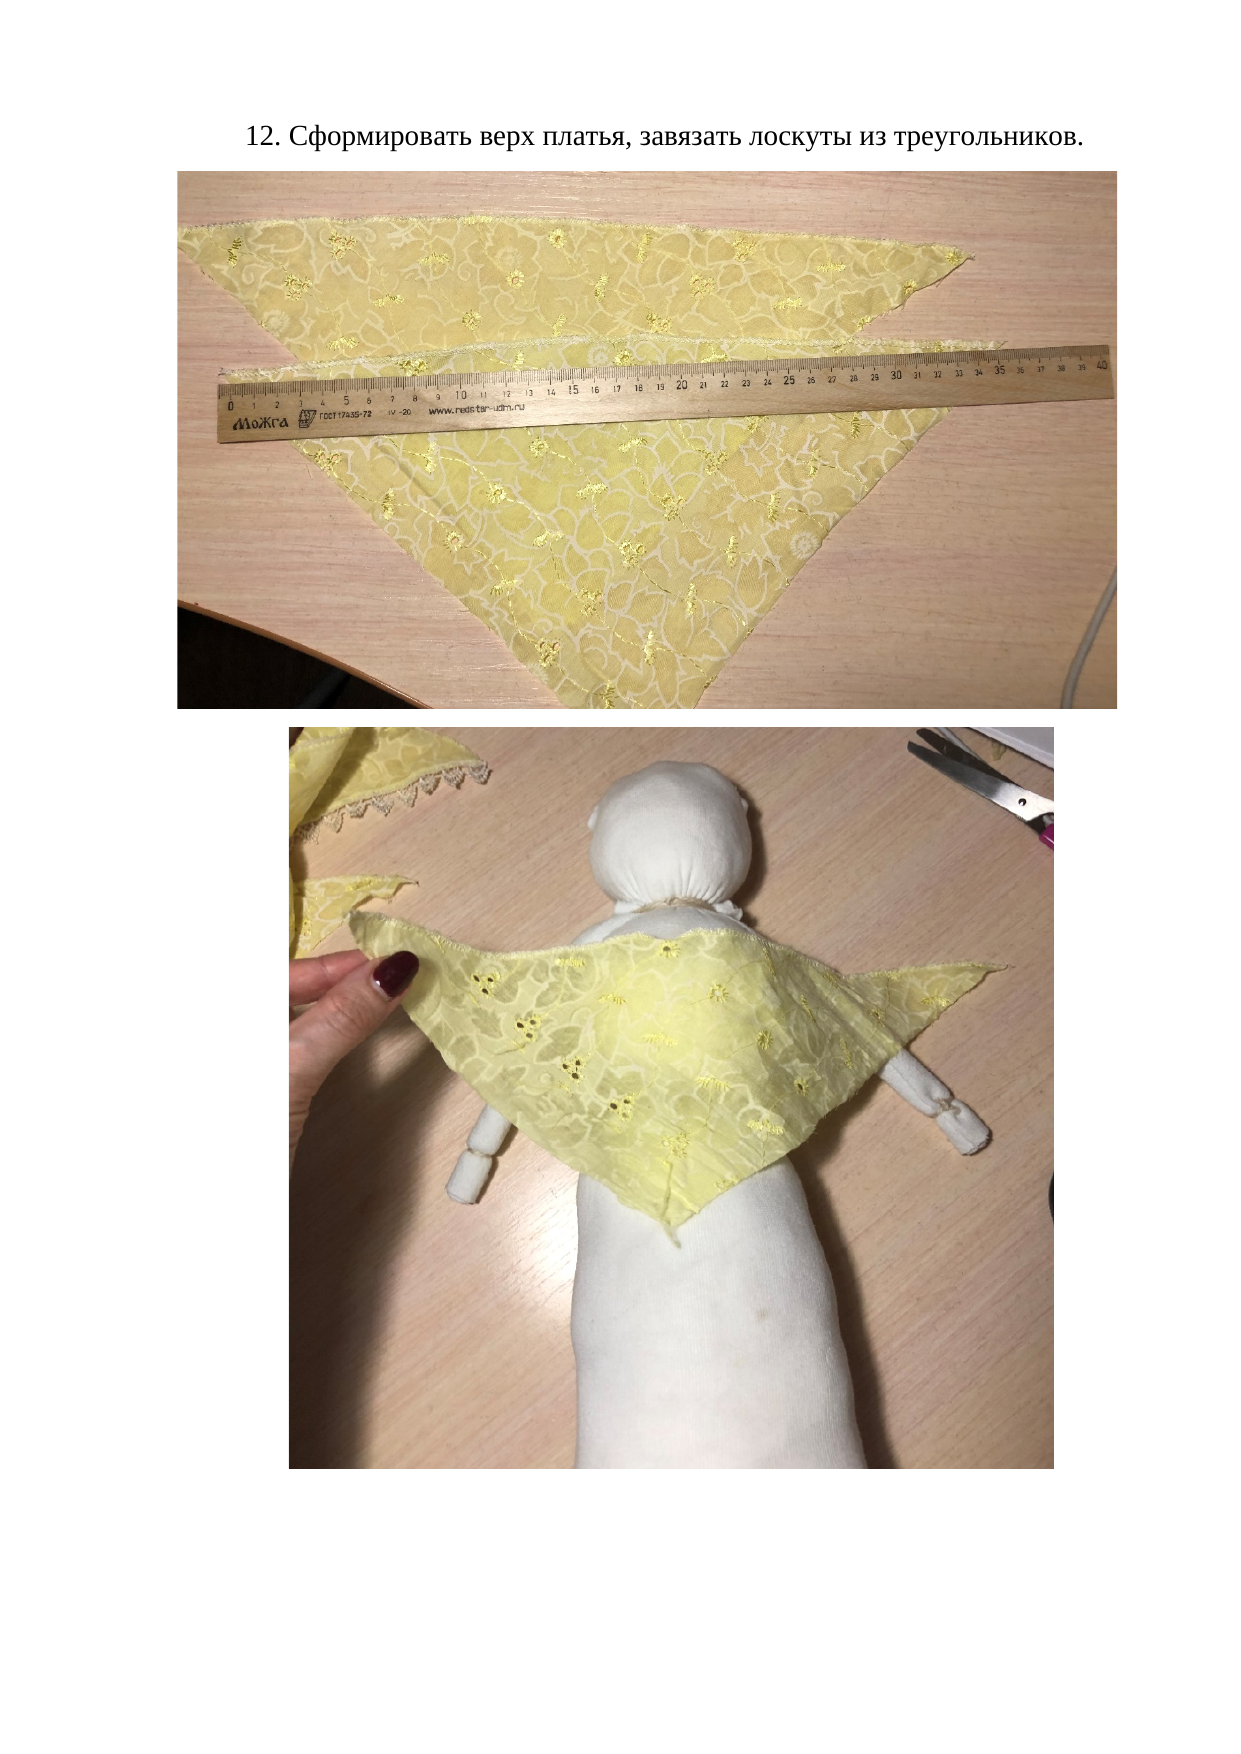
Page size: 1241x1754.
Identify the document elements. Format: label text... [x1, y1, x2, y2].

picture [289, 727, 1054, 1469]
picture [177, 171, 1118, 709]
text 12. Сформировать верх платья, завязать лоскуты из треугольников. [177, 118, 1152, 152]
